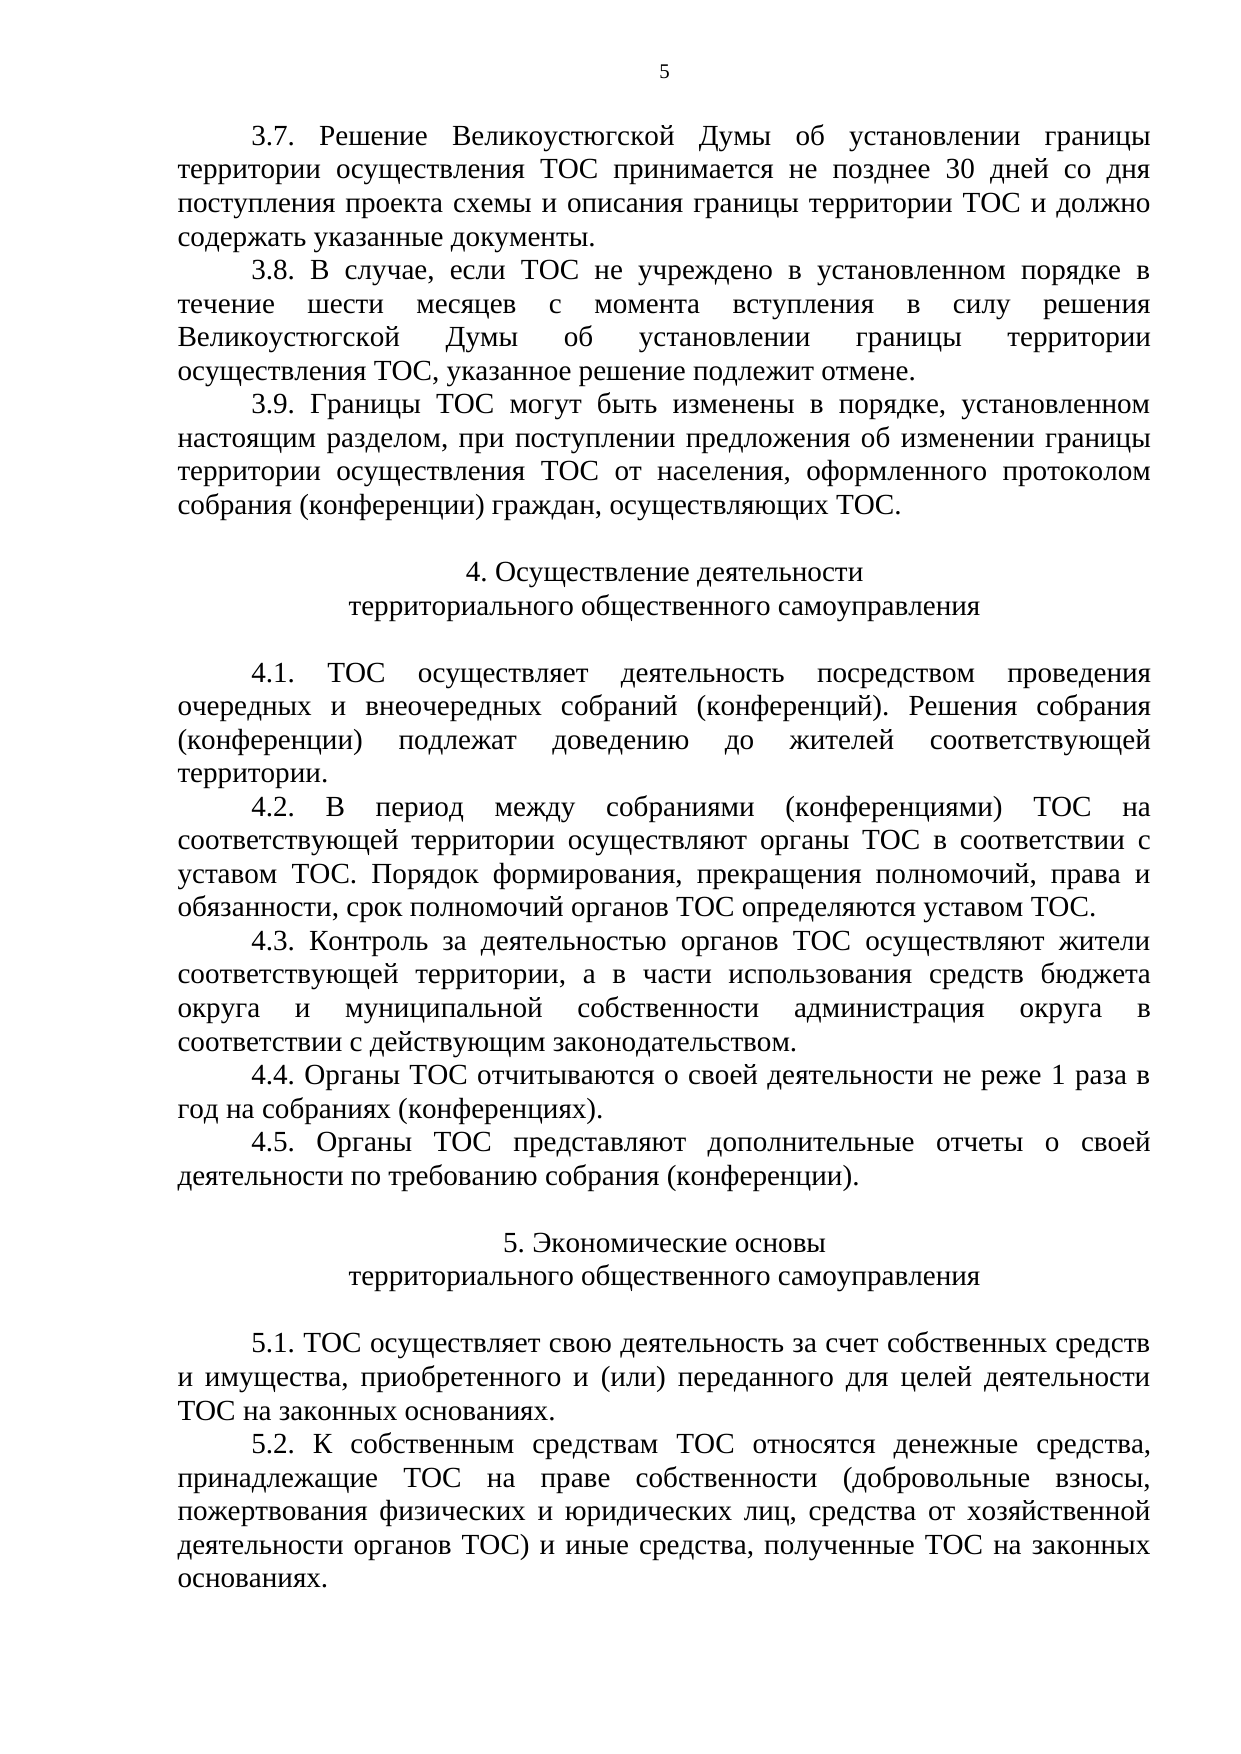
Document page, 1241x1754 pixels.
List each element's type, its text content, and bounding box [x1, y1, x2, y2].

text 5. Экономические основы [177, 1225, 1152, 1258]
text 3.8. В случае, если ТОС не учреждено в установленном порядке в течение шести месяцев с момента вступления в силу решения Великоустюгской Думы об установлении границы территории осуществления ТОС, указанное решение подлежит отмене. [177, 252, 1152, 386]
text 4.3. Контроль за деятельностью органов ТОС осуществляют жители соответствующей территории, а в части использования средств бюджета округа и муниципальной собственности администрация округа в соответствии с действующим законодательством. [177, 923, 1152, 1057]
text 5.1. ТОС осуществляет свою деятельность за счет собственных средств и имущества, приобретенного и (или) переданного для целей деятельности ТОС на законных основаниях. [177, 1326, 1152, 1426]
text 4.1. ТОС осуществляет деятельность посредством проведения очередных и внеочередных собраний (конференций). Решения собрания (конференции) подлежат доведению до жителей соответствующей территории. [177, 655, 1152, 789]
text 4.4. Органы ТОС отчитываются о своей деятельности не реже 1 раза в год на собраниях (конференциях). [177, 1057, 1152, 1124]
text 4.2. В период между собраниями (конференциями) ТОС на соответствующей территории осуществляют органы ТОС в соответствии с уставом ТОС. Порядок формирования, прекращения полномочий, права и обязанности, срок полномочий органов ТОС определяются уставом ТОС. [177, 789, 1152, 923]
text территориального общественного самоуправления [177, 588, 1152, 621]
text 3.9. Границы ТОС могут быть изменены в порядке, установленном настоящим разделом, при поступлении предложения об изменении границы территории осуществления ТОС от населения, оформленного протоколом собрания (конференции) граждан, осуществляющих ТОС. [177, 386, 1152, 521]
text 5.2. К собственным средствам ТОС относятся денежные средства, принадлежащие ТОС на праве собственности (добровольные взносы, пожертвования физических и юридических лиц, средства от хозяйственной деятельности органов ТОС) и иные средства, полученные ТОС на законных основаниях. [177, 1426, 1152, 1594]
text 4. Осуществление деятельности [177, 554, 1152, 588]
text территориального общественного самоуправления [177, 1258, 1152, 1292]
text 4.5. Органы ТОС представляют дополнительные отчеты о своей деятельности по требованию собрания (конференции). [177, 1124, 1152, 1191]
text 3.7. Решение Великоустюгской Думы об установлении границы территории осуществления ТОС принимается не позднее 30 дней со дня поступления проекта схемы и описания границы территории ТОС и должно содержать указанные документы. [177, 118, 1152, 252]
